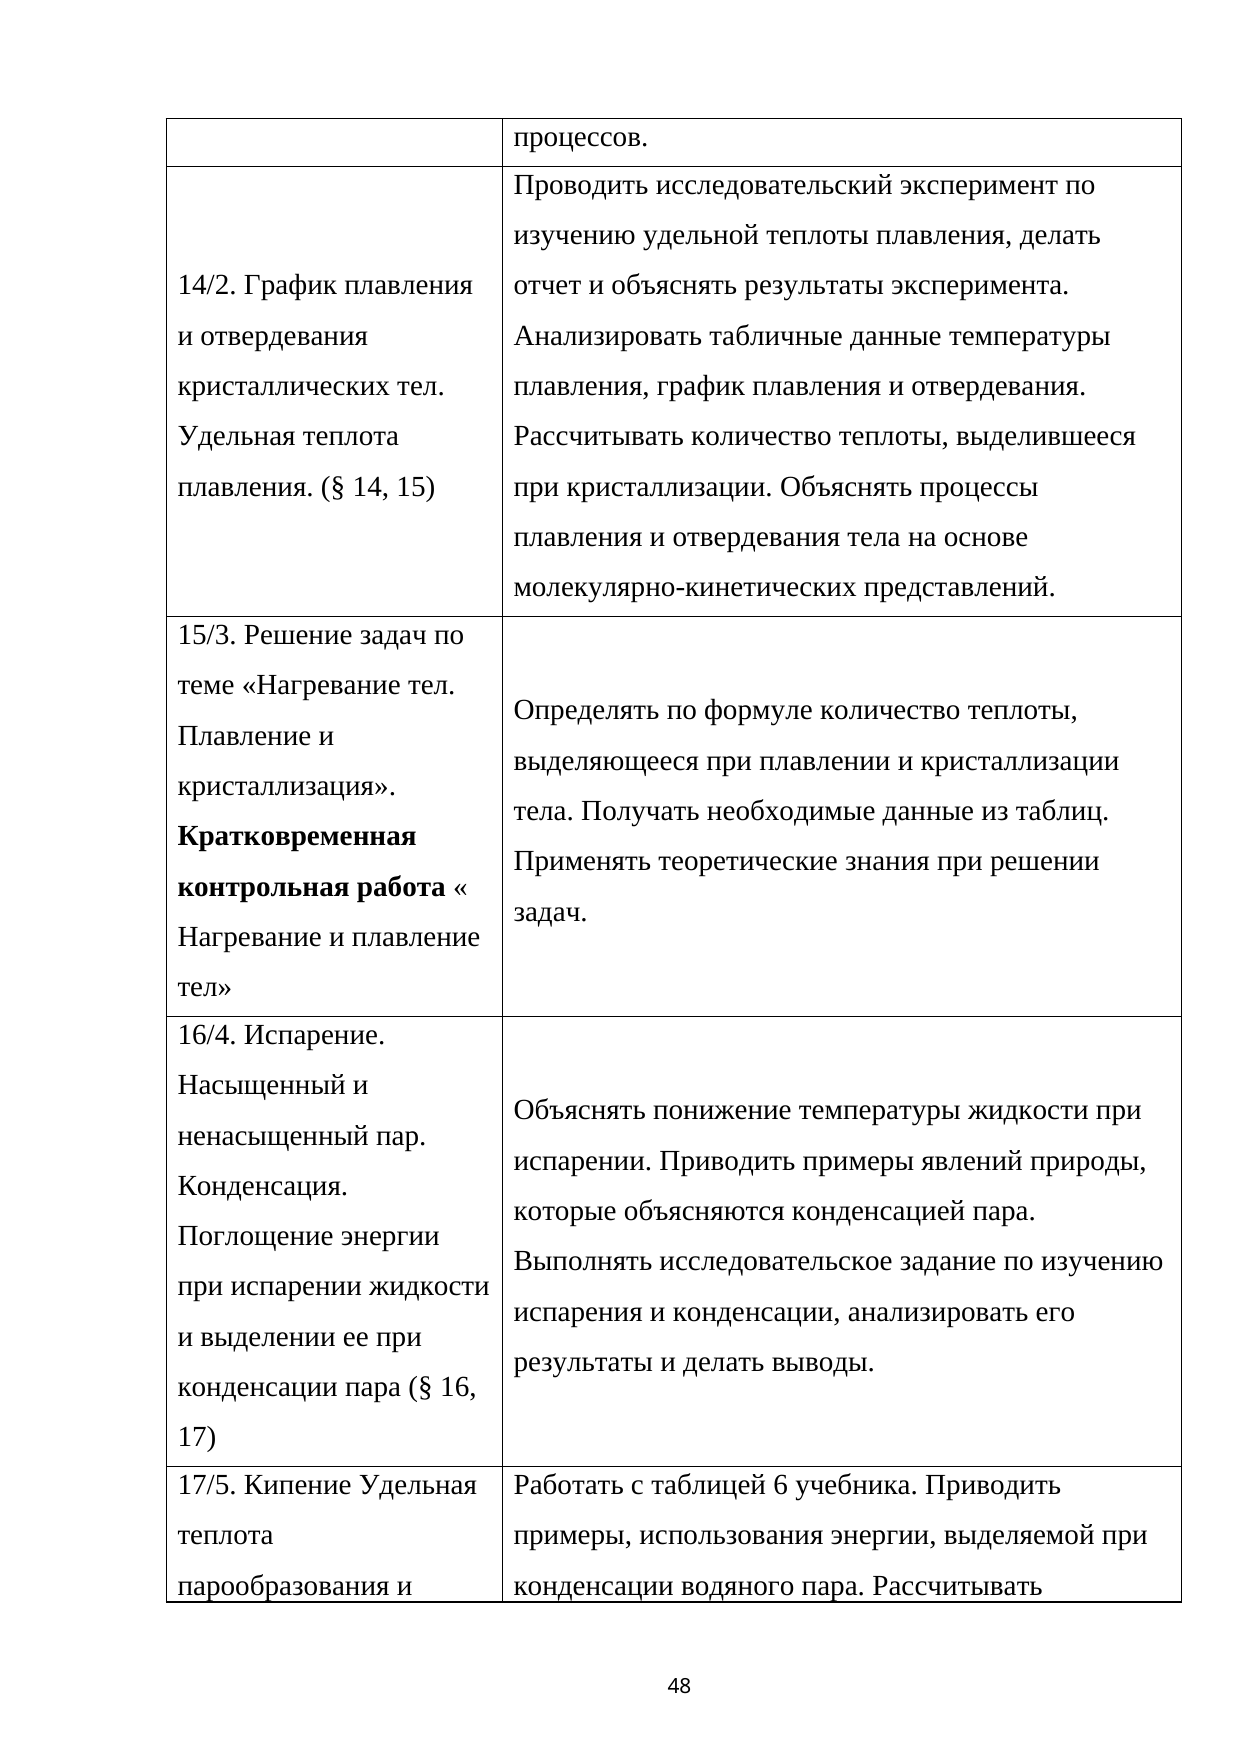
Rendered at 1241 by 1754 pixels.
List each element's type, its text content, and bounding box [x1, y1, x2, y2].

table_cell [503, 119, 1181, 166]
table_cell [167, 1467, 502, 1601]
table_cell 16/4. Испарение. Насыщенный и ненасыщенный пар. Конденсация. Поглощение энергии при испарении жидкости и выделении ее при конденсации пара (§ 16, 17) [167, 1017, 502, 1466]
table_cell 15/3. Решение задач по теме «Нагревание тел. Плавление и кристаллизация». Кратковременная контрольная работа « Нагревание и плавление тел» [167, 617, 502, 1016]
table_cell Определять по формуле количество теплоты, выделяющееся при плавлении и кристаллизации тела. Получать необходимые данные из таблиц. Применять теоретические знания при решении задач. [503, 617, 1181, 1016]
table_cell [167, 119, 502, 166]
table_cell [503, 1467, 1181, 1601]
table_cell Объяснять понижение температуры жидкости при испарении. Приводить примеры явлений природы, которые объясняются конденсацией пара. Выполнять исследовательское задание по изучению испарения и конденсации, анализировать его результаты и делать выводы. [503, 1017, 1181, 1466]
table_cell Проводить исследовательский эксперимент по изучению удельной теплоты плавления, делать отчет и объяснять результаты эксперимента. Анализировать табличные данные температуры плавления, график плавления и отвердевания. Рассчитывать количество теплоты, выделившееся при кристаллизации. Объяснять процессы плавления и отвердевания тела на основе молекулярно-кинетических представлений. [503, 167, 1181, 616]
table_cell 14/2. График плавления и отвердевания кристаллических тел. Удельная теплота плавления. (§ 14, 15) [167, 167, 502, 616]
